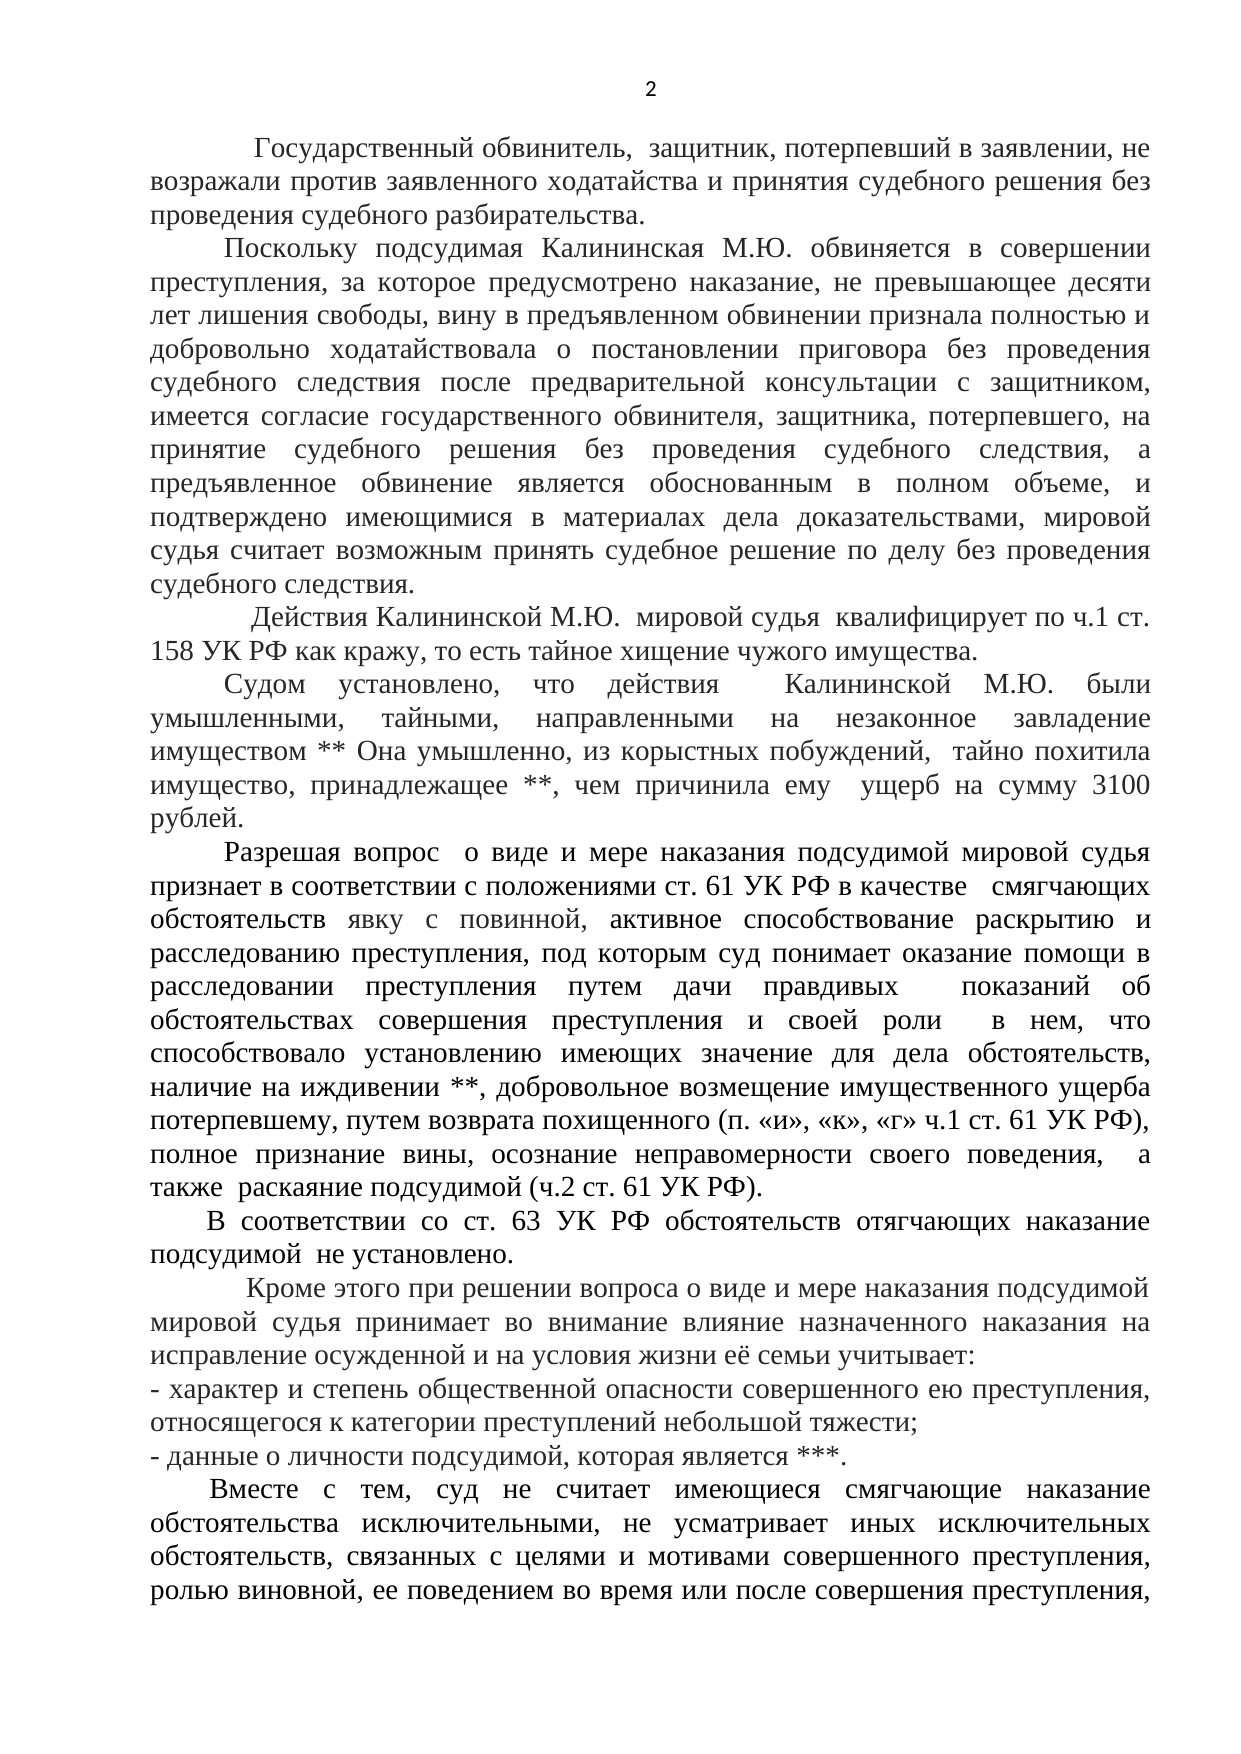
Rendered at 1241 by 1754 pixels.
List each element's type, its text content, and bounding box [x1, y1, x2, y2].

text В соответствии со ст. 63 УК РФ обстоятельств отягчающих наказание подсудимой не установлено. [150, 1203, 1152, 1270]
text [150, 1471, 1152, 1606]
text Поскольку подсудимая Калининская М.Ю. обвиняется в совершении преступления, за которое предусмотрено наказание, не превышающее десяти лет лишения свободы, вину в предъявленном обвинении признала полностью и добровольно ходатайствовала о постановлении приговора без проведения судебного следствия после предварительной консультации с защитником, имеется согласие государственного обвинителя, защитника, потерпевшего, на принятие судебного решения без проведения судебного следствия, а предъявленное обвинение является обоснованным в полном объеме, и подтверждено имеющимися в материалах дела доказательствами, мировой судья считает возможным принять судебное решение по делу без проведения судебного следствия. [150, 230, 1152, 599]
text Кроме этого при решении вопроса о виде и мере наказания подсудимой мировой судья принимает во внимание влияние назначенного наказания на исправление осужденной и на условия жизни её семьи учитывает: [150, 1270, 1152, 1371]
text Действия Калининской М.Ю. мировой судья квалифицирует по ч.1 ст. 158 УК РФ как кражу, то есть тайное хищение чужого имущества. [150, 599, 1152, 666]
text Судом установлено, что действия Калининской М.Ю. были умышленными, тайными, направленными на незаконное завладение имуществом ** Она умышленно, из корыстных побуждений, тайно похитила имущество, принадлежащее **, чем причинила ему ущерб на сумму 3100 рублей. [150, 666, 1152, 834]
text Разрешая вопрос о виде и мере наказания подсудимой мировой судья признает в соответствии с положениями ст. 61 УК РФ в качестве смягчающих обстоятельств явку с повинной, активное способствование раскрытию и расследованию преступления, под которым суд понимает оказание помощи в расследовании преступления путем дачи правдивых показаний об обстоятельствах совершения преступления и своей роли в нем, что способствовало установлению имеющих значение для дела обстоятельств, наличие на иждивении **, добровольное возмещение имущественного ущерба потерпевшему, путем возврата похищенного (п. «и», «к», «г» ч.1 ст. 61 УК РФ), полное признание вины, осознание неправомерности своего поведения, а также раскаяние подсудимой (ч.2 ст. 61 УК РФ). [150, 834, 1152, 1203]
text - данные о личности подсудимой, которая является ***. [150, 1438, 1152, 1471]
text Государственный обвинитель, защитник, потерпевший в заявлении, не возражали против заявленного ходатайства и принятия судебного решения без проведения судебного разбирательства. [150, 130, 1152, 230]
text - характер и степень общественной опасности совершенного ею преступления, относящегося к категории преступлений небольшой тяжести; [150, 1371, 1152, 1438]
